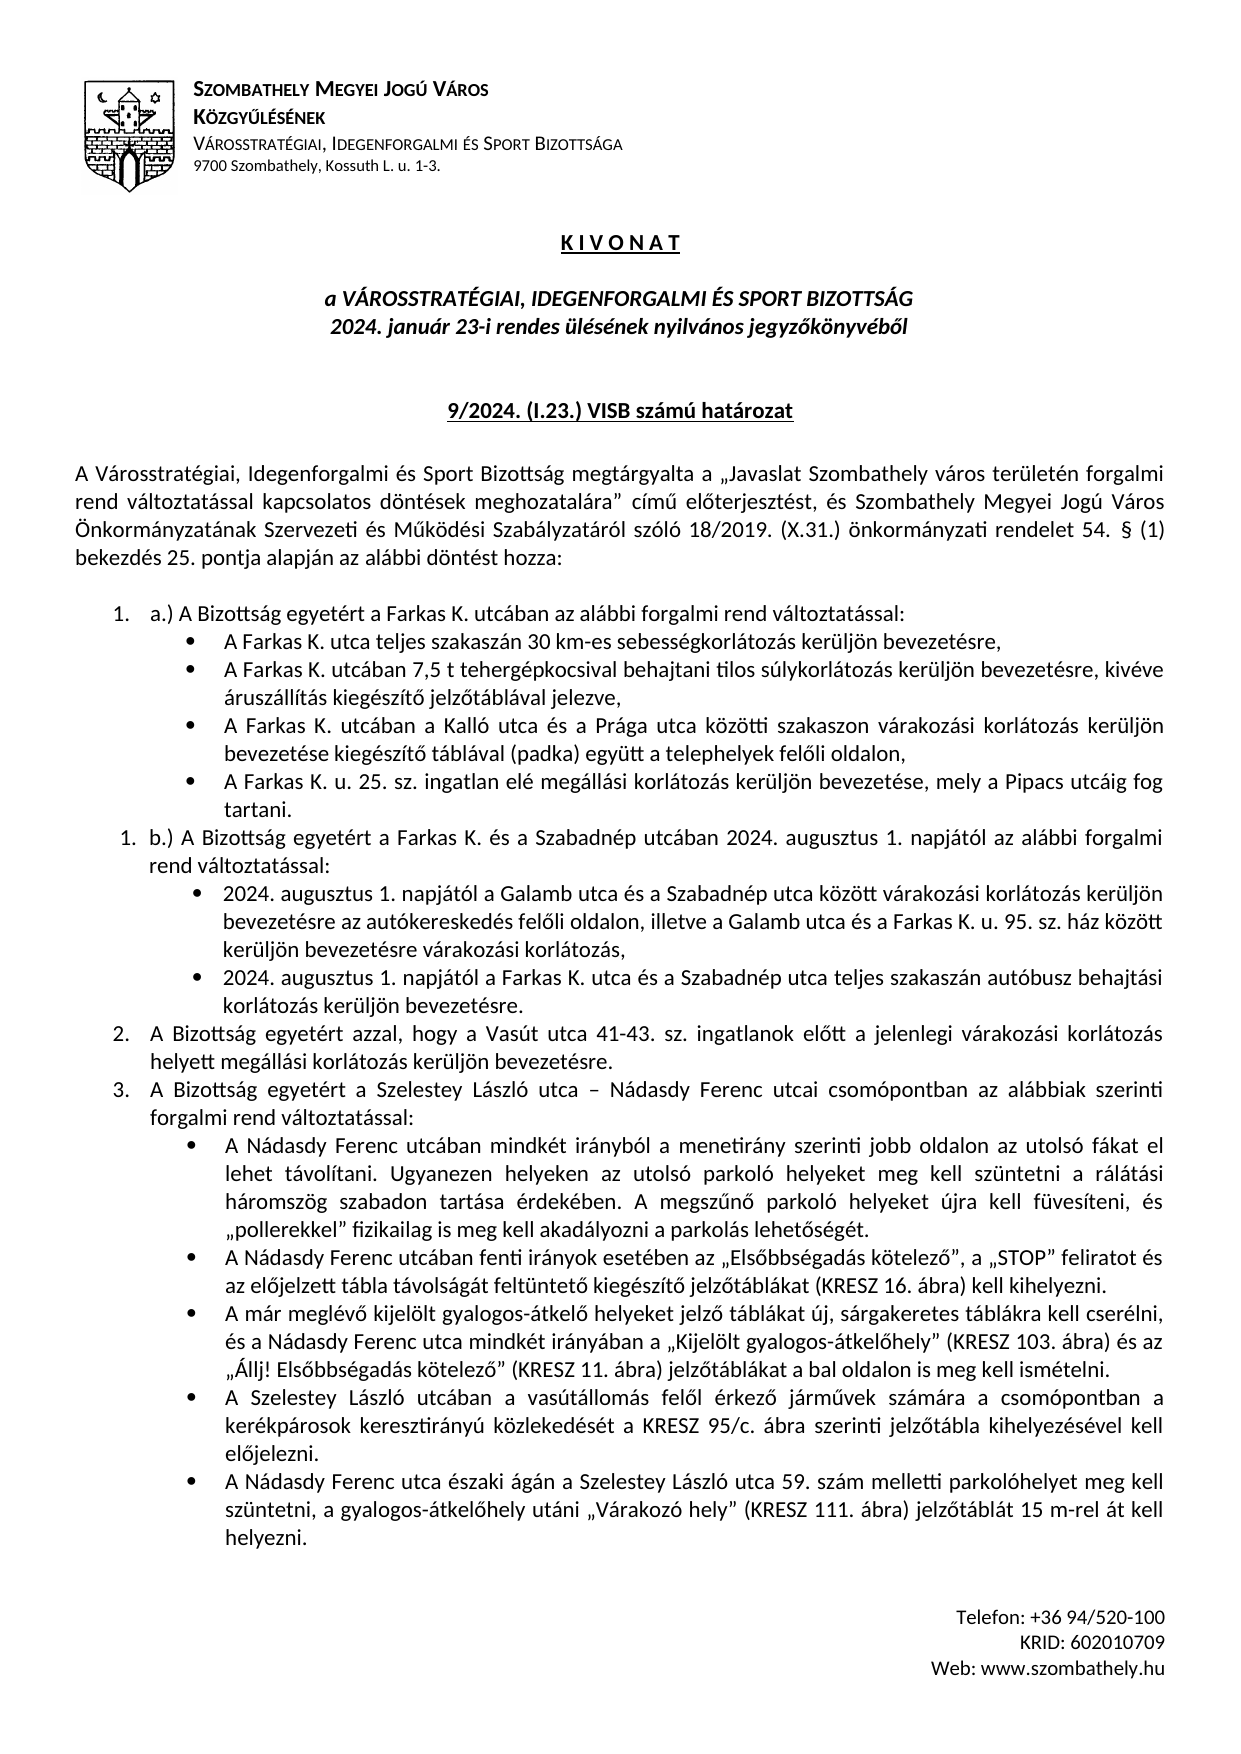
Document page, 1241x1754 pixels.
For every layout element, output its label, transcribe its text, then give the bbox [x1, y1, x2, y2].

list A Nádasdy Ferenc utcában fenti irányok esetében az „Elsőbbségadás kötelező”, a „STOP” feliratot és az előjelzett tábla távolságát feltüntető kiegészítő jelzőtáblákat (KRESZ 16. ábra) kell kihelyezni. [187, 1243, 1165, 1299]
list A Bizottság egyetért a Szelestey László utca – Nádasdy Ferenc utcai csomópontban az alábbiak szerinti forgalmi rend változtatással: [112, 1075, 1165, 1131]
list A Bizottság egyetért azzal, hogy a Vasút utca 41-43. sz. ingatlanok előtt a jelenlegi várakozási korlátozás helyett megállási korlátozás kerüljön bevezetésre. [112, 1019, 1165, 1075]
text 2024. január 23-i rendes ülésének nyilvános jegyzőkönyvéből [75, 312, 1165, 340]
list A Farkas K. utcában a Kalló utca és a Prága utca közötti szakaszon várakozási korlátozás kerüljön bevezetése kiegészítő táblával (padka) együtt a telephelyek felőli oldalon, [186, 711, 1165, 767]
list 2024. augusztus 1. napjától a Galamb utca és a Szabadnép utca között várakozási korlátozás kerüljön bevezetésre az autókereskedés felőli oldalon, illetve a Galamb utca és a Farkas K. u. 95. sz. ház között kerüljön bevezetésre várakozási korlátozás, [193, 879, 1165, 963]
text 9/2024. (I.23.) VISB számú határozat [75, 396, 1165, 424]
list a.) A Bizottság egyetért a Farkas K. utcában az alábbi forgalmi rend változtatással: [112, 599, 1165, 627]
list A Nádasdy Ferenc utca északi ágán a Szelestey László utca 59. szám melletti parkolóhelyet meg kell szüntetni, a gyalogos-átkelőhely utáni „Várakozó hely” (KRESZ 111. ábra) jelzőtáblát 15 m-rel át kell helyezni. [187, 1467, 1165, 1552]
list A Farkas K. utcában 7,5 t tehergépkocsival behajtani tilos súlykorlátozás kerüljön bevezetésre, kivéve áruszállítás kiegészítő jelzőtáblával jelezve, [186, 655, 1165, 711]
text a VÁROSSTRATÉGIAI, IDEGENFORGALMI ÉS SPORT BIZOTTSÁG [75, 284, 1165, 312]
text A Városstratégiai, Idegenforgalmi és Sport Bizottság megtárgyalta a „Javaslat Szombathely város területén forgalmi rend változtatással kapcsolatos döntések meghozatalára” című előterjesztést, és Szombathely Megyei Jogú Város Önkormányzatának Szervezeti és Működési Szabályzatáról szóló 18/2019. (X.31.) önkormányzati rendelet 54. § (1) bekezdés 25. pontja alapján az alábbi döntést hozza: [75, 459, 1165, 571]
list A Szelestey László utcában a vasútállomás felől érkező járművek számára a csomópontban a kerékpárosok keresztirányú közlekedését a KRESZ 95/c. ábra szerinti jelzőtábla kihelyezésével kell előjelezni. [187, 1383, 1165, 1467]
list A Nádasdy Ferenc utcában mindkét irányból a menetirány szerinti jobb oldalon az utolsó fákat el lehet távolítani. Ugyanezen helyeken az utolsó parkoló helyeket meg kell szüntetni a rálátási háromszög szabadon tartása érdekében. A megszűnő parkoló helyeket újra kell füvesíteni, és „pollerekkel” fizikailag is meg kell akadályozni a parkolás lehetőségét. [187, 1131, 1165, 1243]
picture [81, 77, 179, 195]
list A Farkas K. utca teljes szakaszán 30 km-es sebességkorlátozás kerüljön bevezetésre, [186, 627, 1165, 655]
text K I V O N A T [75, 228, 1165, 256]
list A már meglévő kijelölt gyalogos-átkelő helyeket jelző táblákat új, sárgakeretes táblákra kell cserélni, és a Nádasdy Ferenc utca mindkét irányában a „Kijelölt gyalogos-átkelőhely” (KRESZ 103. ábra) és az „Állj! Elsőbbségadás kötelező” (KRESZ 11. ábra) jelzőtáblákat a bal oldalon is meg kell ismételni. [187, 1299, 1165, 1383]
text 1. b.) A Bizottság egyetért a Farkas K. és a Szabadnép utcában 2024. augusztus 1. napjától az alábbi forgalmi rend változtatással: [119, 823, 1165, 879]
list 2024. augusztus 1. napjától a Farkas K. utca és a Szabadnép utca teljes szakaszán autóbusz behajtási korlátozás kerüljön bevezetésre. [193, 963, 1165, 1019]
list A Farkas K. u. 25. sz. ingatlan elé megállási korlátozás kerüljön bevezetése, mely a Pipacs utcáig fog tartani. [186, 767, 1165, 823]
